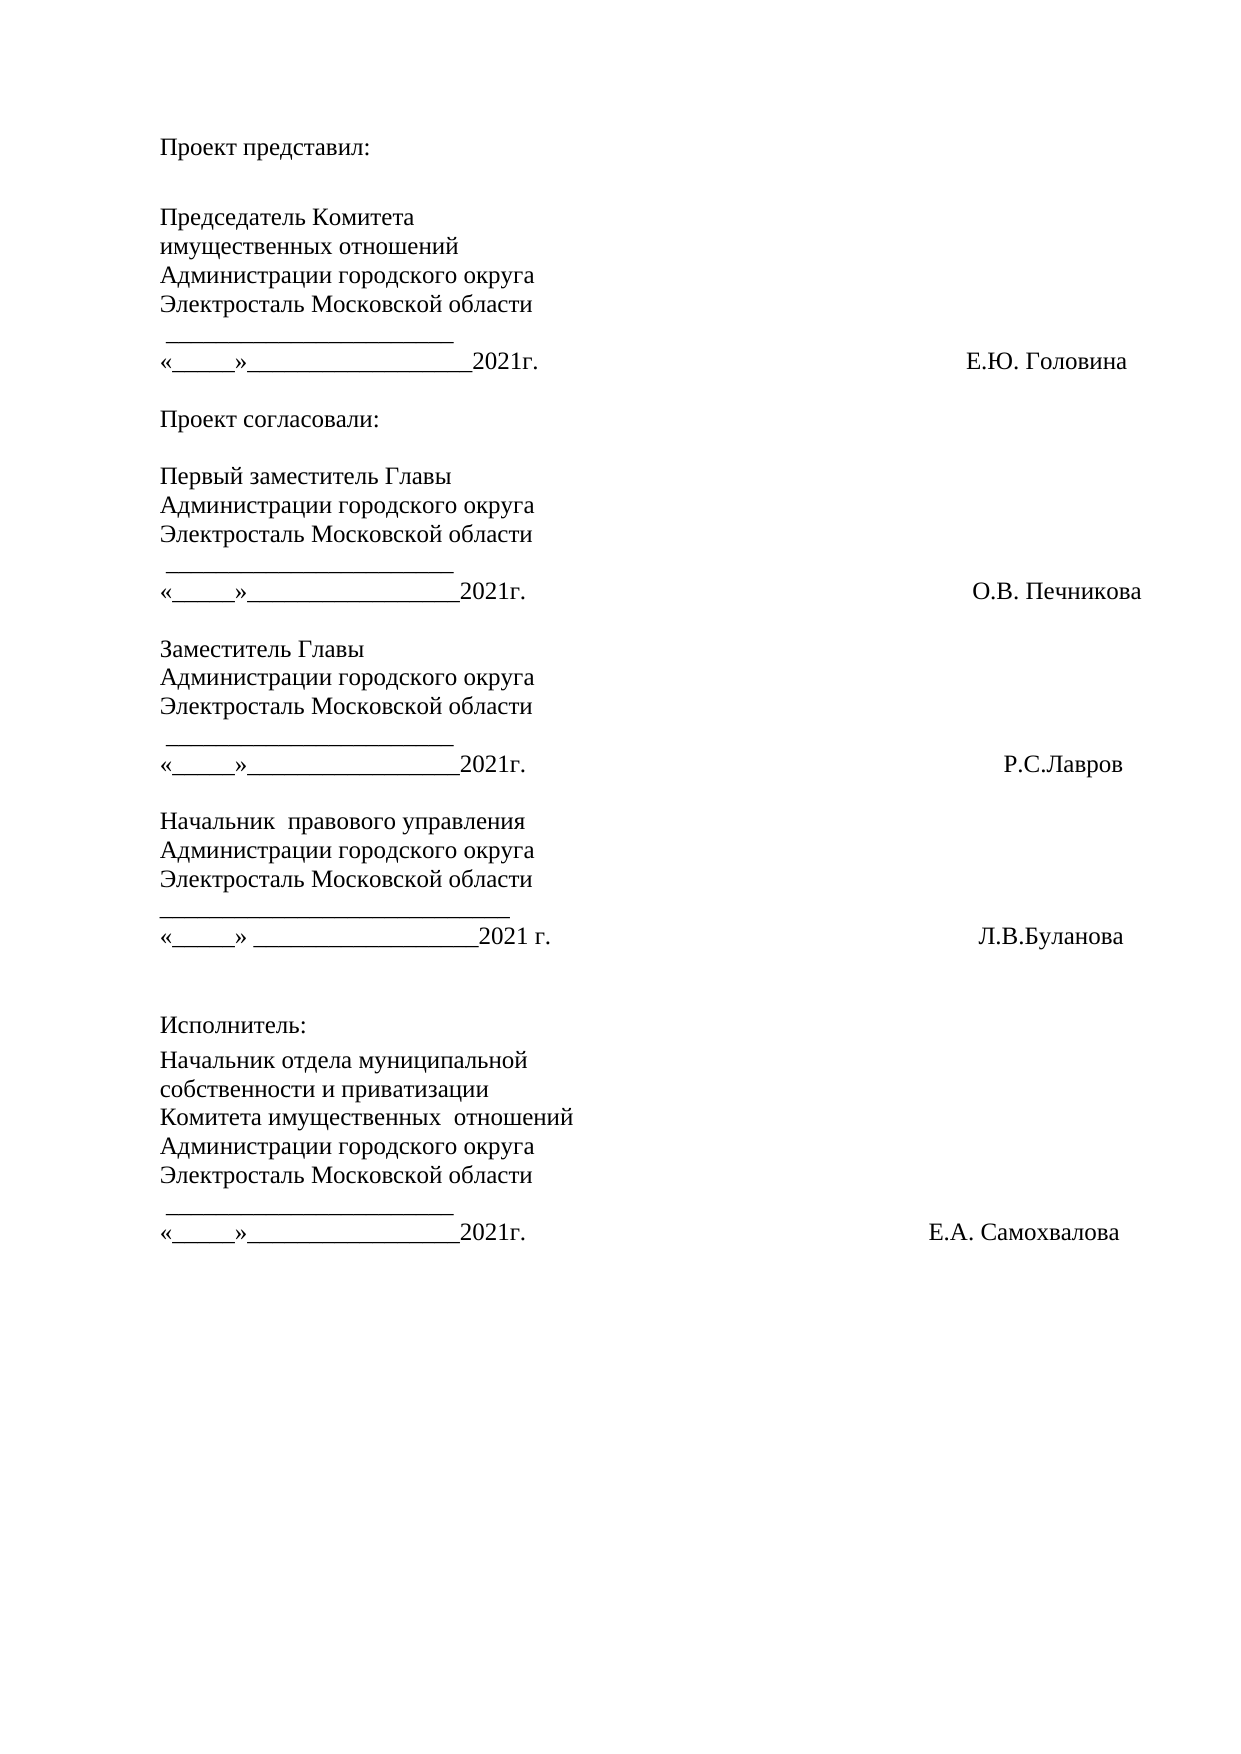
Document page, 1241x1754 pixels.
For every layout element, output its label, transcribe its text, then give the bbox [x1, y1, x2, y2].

text Администрации городского округа [159, 260, 1152, 289]
text Начальник правового управления [159, 806, 1152, 835]
text «_____»_________________2021г. О.В. Печникова [159, 576, 1152, 605]
text Заместитель Главы [159, 634, 1152, 662]
text Начальник отдела муниципальной [159, 1045, 1152, 1074]
text «_____»_________________2021г. Р.С.Лавров [159, 749, 1152, 777]
text Администрации городского округа [159, 1131, 1152, 1160]
text Комитета имущественных отношений [159, 1102, 1152, 1131]
text Проект согласовали: [159, 404, 1152, 432]
subtitle Исполнитель: [159, 1010, 1152, 1039]
text имущественных отношений [159, 231, 1152, 260]
text «_____» __________________2021 г. Л.В.Буланова [159, 921, 1152, 950]
text «_____»_________________2021г. Е.А. Самохвалова [159, 1217, 1152, 1246]
text _______________________ [159, 547, 1152, 576]
text Администрации городского округа [159, 490, 1152, 519]
text Электросталь Московской области [159, 864, 1152, 892]
text _______________________ [159, 317, 1152, 346]
text Электросталь Московской области [159, 691, 1152, 720]
text Администрации городского округа [159, 835, 1152, 864]
text Администрации городского округа [159, 662, 1152, 691]
text Проект представил: [159, 132, 1152, 161]
text _______________________ [159, 1189, 1152, 1217]
text Первый заместитель Главы [159, 461, 1152, 490]
text Электросталь Московской области [159, 289, 1152, 317]
text Электросталь Московской области [159, 1160, 1152, 1189]
text собственности и приватизации [159, 1074, 1152, 1102]
text Председатель Комитета [159, 202, 1152, 231]
text Электросталь Московской области [159, 519, 1152, 547]
text ____________________________ [159, 892, 1152, 921]
text _______________________ [159, 720, 1152, 749]
text «_____»__________________2021г. Е.Ю. Головина [159, 346, 1152, 375]
